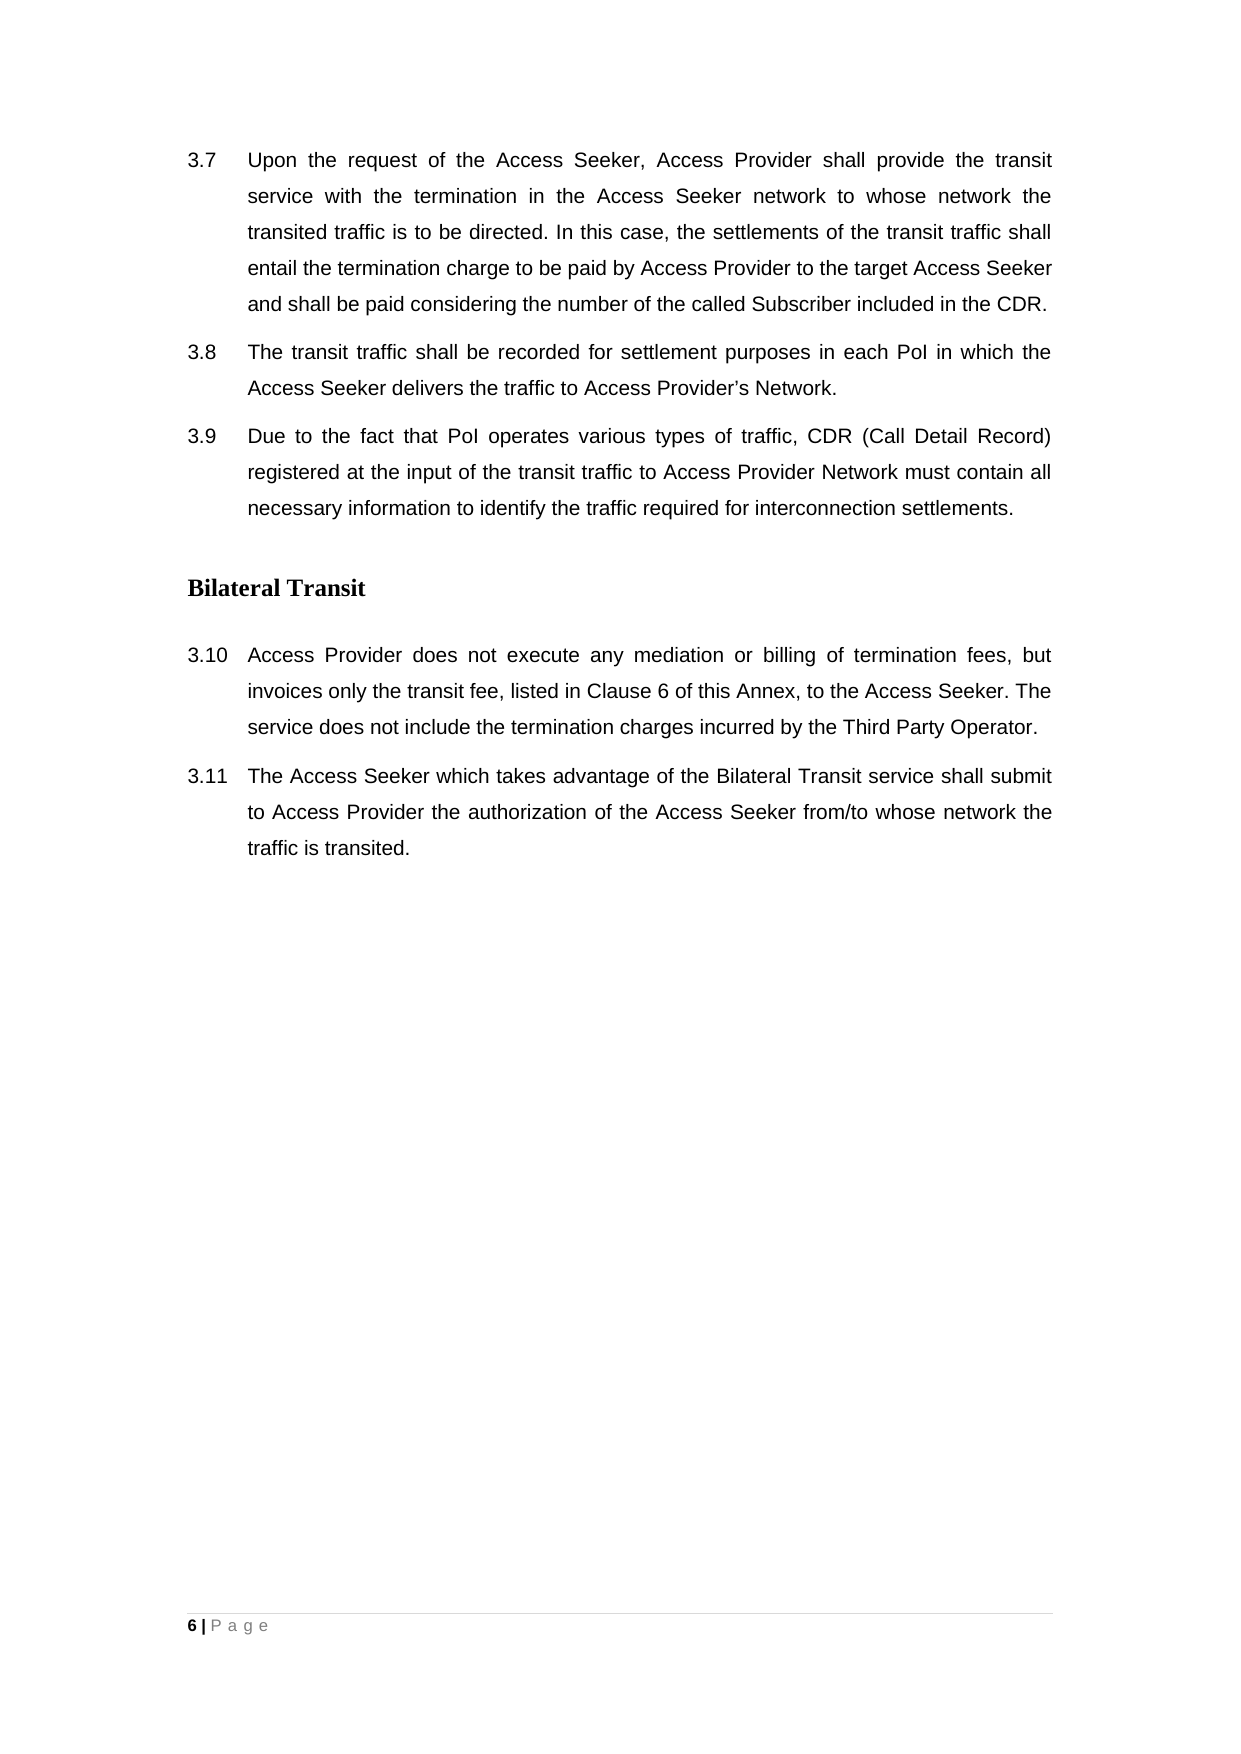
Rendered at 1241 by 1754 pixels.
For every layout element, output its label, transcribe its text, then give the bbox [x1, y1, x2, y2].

subtitle Access Provider does not execute any mediation or billing of termination fees, but invoices only the transit fee, listed in Clause 6 of this Annex, to the Access Seeker. The service does not include the termination charges incurred by the Third Party Operator. [187, 643, 1053, 739]
text Bilateral Transit [187, 573, 1053, 602]
subtitle Upon the request of the Access Seeker, Access Provider shall provide the transit service with the termination in the Access Seeker network to whose network the transited traffic is to be directed. In this case, the settlements of the transit traffic shall entail the termination charge to be paid by Access Provider to the target Access Seeker and shall be paid considering the number of the called Subscriber included in the CDR. [187, 148, 1053, 315]
subtitle The Access Seeker which takes advantage of the Bilateral Transit service shall submit to Access Provider the authorization of the Access Seeker from/to whose network the traffic is transited. [187, 763, 1053, 859]
subtitle Due to the fact that PoI operates various types of traffic, CDR (Call Detail Record) registered at the input of the transit traffic to Access Provider Network must contain all necessary information to identify the traffic required for interconnection settlements. [187, 424, 1053, 520]
subtitle The transit traffic shall be recorded for settlement purposes in each PoI in which the Access Seeker delivers the traffic to Access Provider’s Network. [187, 340, 1053, 400]
